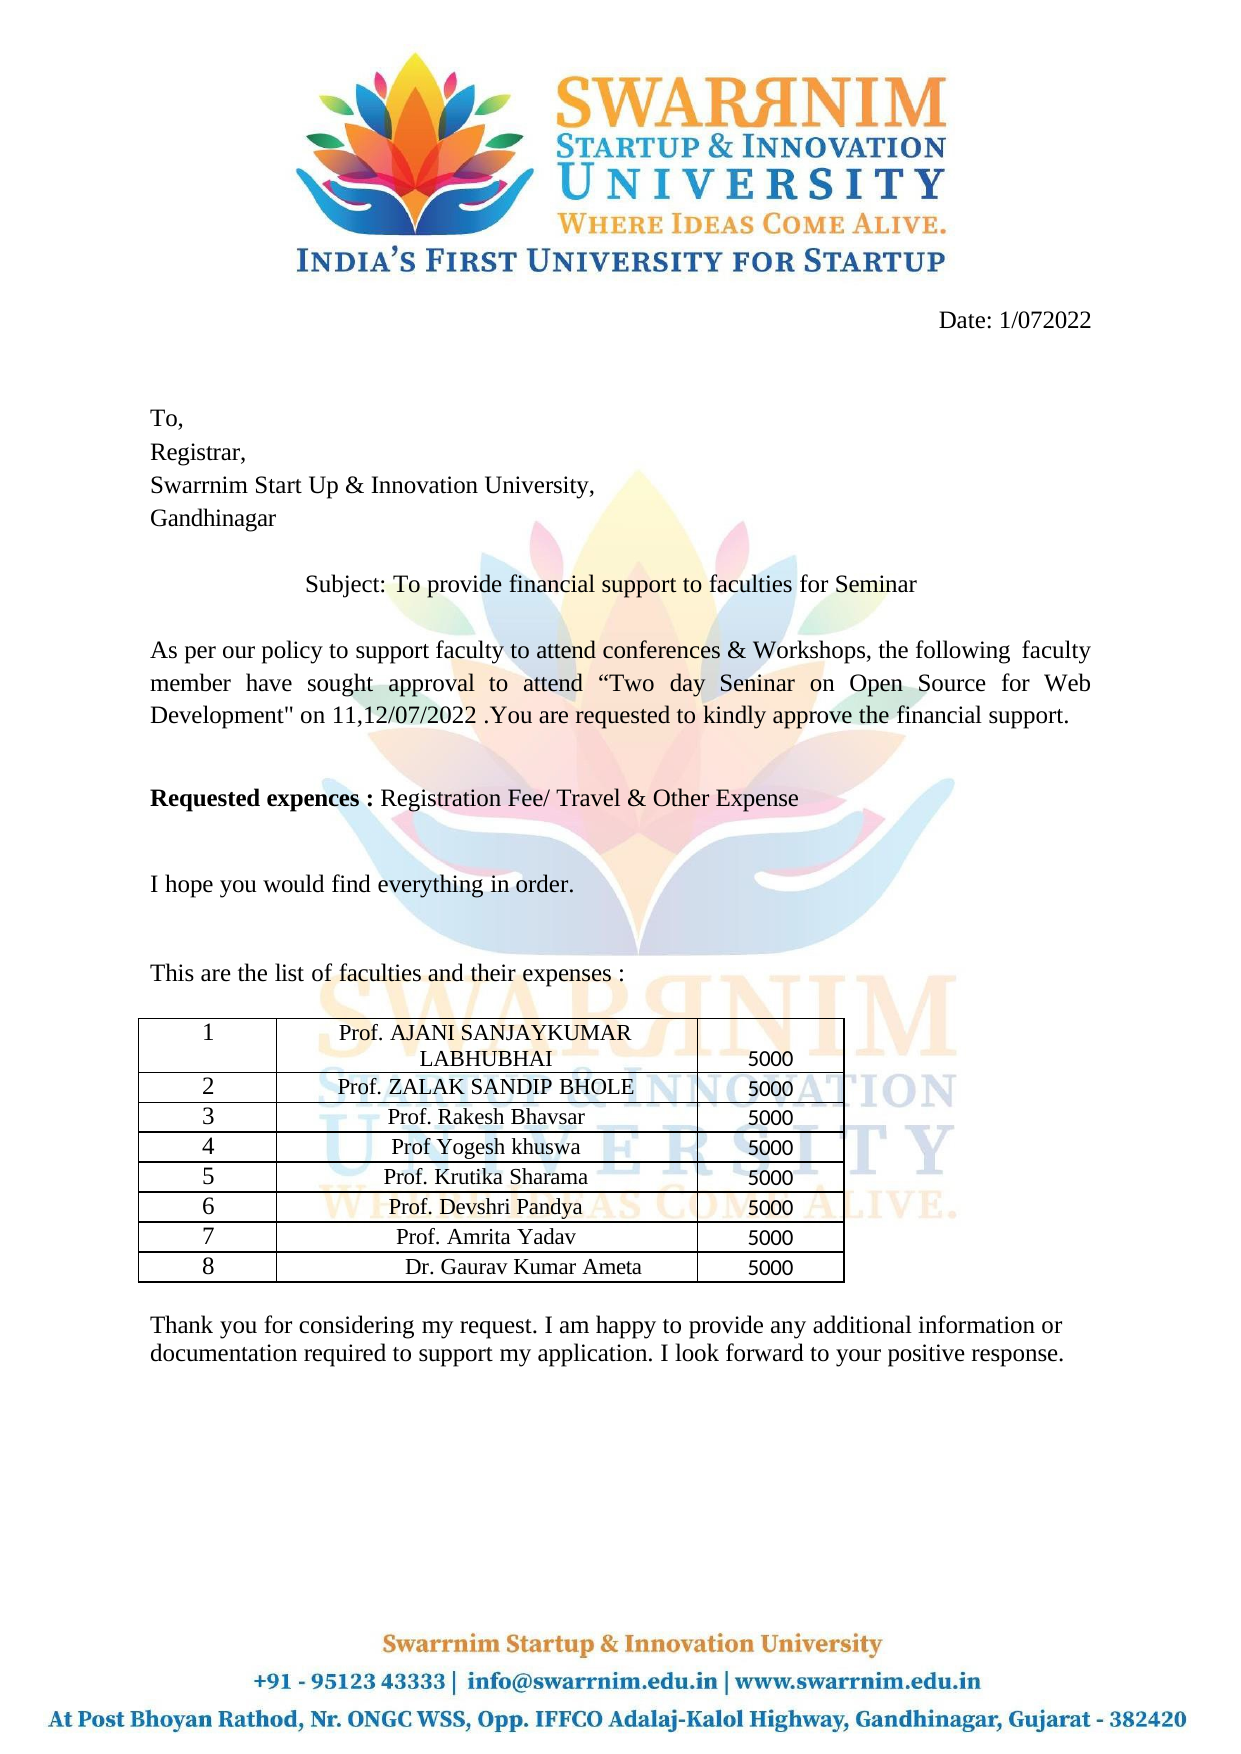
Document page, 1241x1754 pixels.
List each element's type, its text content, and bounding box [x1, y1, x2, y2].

text As per our policy to support faculty to attend conferences & Workshops, the following faculty member have sought approval to attend “Two day Seninar on Open Source for Web Development" on 11,12/07/2022 .You are requested to kindly approve the financial support. [150, 635, 1092, 729]
table_cell 7 [139, 1223, 276, 1251]
table_cell 5000 [698, 1103, 843, 1131]
table_cell 5 [139, 1163, 276, 1191]
text To, Registrar, [150, 403, 277, 466]
text This are the list of faculties and their expenses : [150, 958, 1103, 987]
table_cell 8 [139, 1253, 276, 1281]
table_cell Prof. Krutika Sharama [277, 1163, 697, 1191]
table_cell 5000 [698, 1073, 843, 1102]
table_header 1 [139, 1019, 276, 1072]
table_cell 5000 [698, 1133, 843, 1161]
table_cell Prof Yogesh khuswa [277, 1133, 697, 1161]
table_header 5000 [698, 1019, 843, 1072]
table_cell 5000 [698, 1163, 843, 1191]
table_cell 5000 [698, 1223, 843, 1251]
table_header Prof. AJANI SANJAYKUMAR LABHUBHAI [277, 1019, 697, 1072]
table_cell 6 [139, 1193, 276, 1221]
text Subject: To provide financial support to faculties for Seminar [305, 569, 1103, 598]
table_cell Prof. Devshri Pandya [277, 1193, 697, 1221]
picture [43, 44, 1191, 1734]
text Thank you for considering my request. I am happy to provide any additional information or documentation required to support my application. I look forward to your positive response. [150, 1310, 1103, 1367]
text Date: 1/072022 [127, 305, 1092, 334]
table_cell 2 [139, 1073, 276, 1102]
table_cell 5000 [698, 1253, 843, 1281]
text Swarrnim Start Up & Innovation University, Gandhinagar [150, 470, 713, 532]
table_cell 5000 [698, 1193, 843, 1221]
table_cell Dr. Gaurav Kumar Ameta [277, 1253, 697, 1281]
table_cell Prof. ZALAK SANDIP BHOLE [277, 1073, 697, 1102]
table_cell 3 [139, 1103, 276, 1131]
table_cell Prof. Rakesh Bhavsar [277, 1103, 697, 1131]
table_cell Prof. Amrita Yadav [277, 1223, 697, 1251]
table_cell 4 [139, 1133, 276, 1161]
text Requested expences : Registration Fee/ Travel & Other Expense I hope you would find everything in order. [150, 783, 802, 898]
